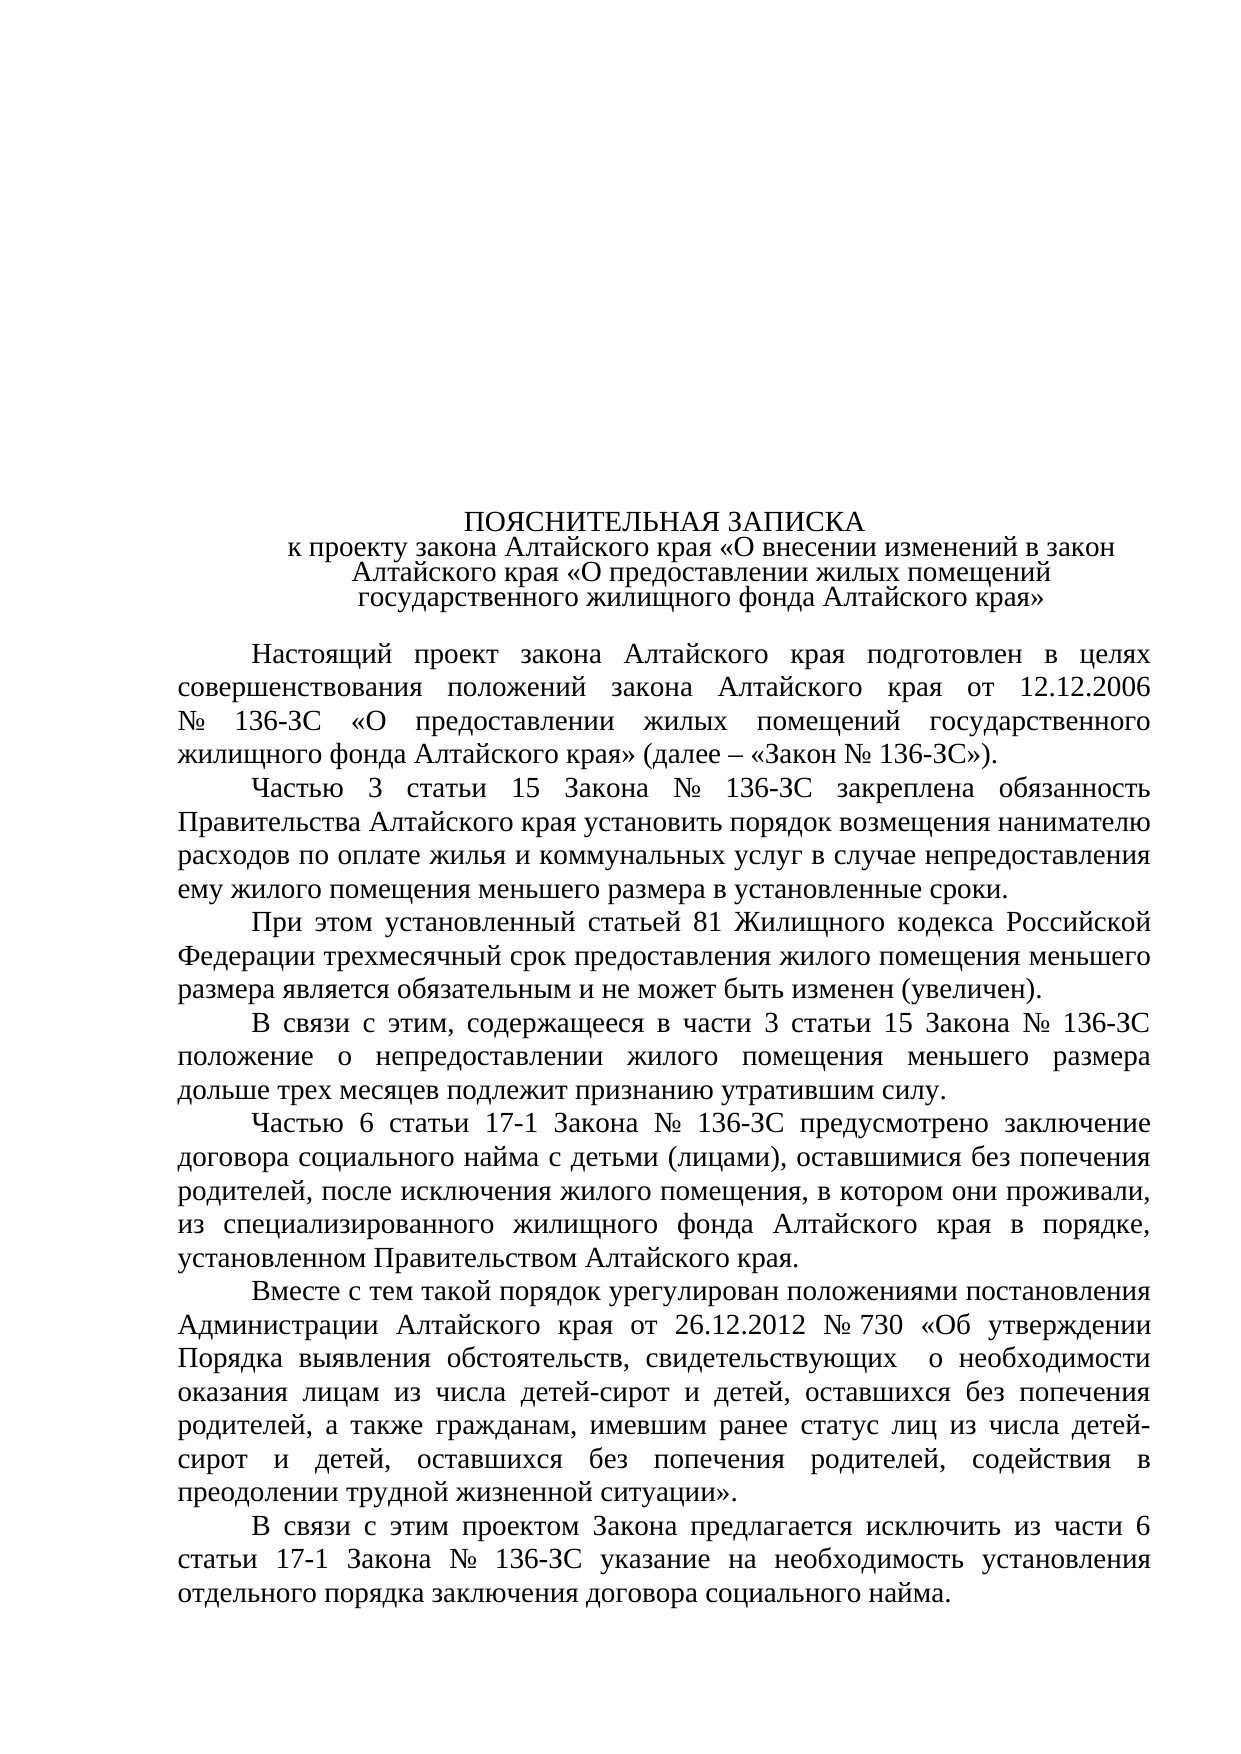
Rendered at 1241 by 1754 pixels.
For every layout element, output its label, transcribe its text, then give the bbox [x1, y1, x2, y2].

text Частью 3 статьи 15 Закона № 136-ЗС закреплена обязанность Правительства Алтайского края установить порядок возмещения нанимателю расходов по оплате жилья и коммунальных услуг в случае непредоставления ему жилого помещения меньшего размера в установленные сроки. [177, 770, 1152, 904]
text Настоящий проект закона Алтайского края подготовлен в целях совершенствования положений закона Алтайского края от 12.12.2006 № 136-ЗС «О предоставлении жилых помещений государственного жилищного фонда Алтайского края» (далее – «Закон № 136-ЗС»). [177, 636, 1152, 770]
text ПОЯСНИТЕЛЬНАЯ ЗАПИСКА [177, 511, 1152, 536]
text При этом установленный статьей 81 Жилищного кодекса Российской Федерации трехмесячный срок предоставления жилого помещения меньшего размера является обязательным и не может быть изменен (увеличен). [177, 904, 1152, 1005]
text Вместе с тем такой порядок урегулирован положениями постановления Администрации Алтайского края от 26.12.2012 № 730 «Об утверждении Порядка выявления обстоятельств, свидетельствующих о необходимости оказания лицам из числа детей-сирот и детей, оставшихся без попечения родителей, а также гражданам, имевшим ранее статус лиц из числа детей-сирот и детей, оставшихся без попечения родителей, содействия в преодолении трудной жизненной ситуации». [177, 1273, 1152, 1508]
text Частью 6 статьи 17-1 Закона № 136-ЗС предусмотрено заключение договора социального найма с детьми (лицами), оставшимися без попечения родителей, после исключения жилого помещения, в котором они проживали, из специализированного жилищного фонда Алтайского края в порядке, установленном Правительством Алтайского края. [177, 1106, 1152, 1273]
text В связи с этим, содержащееся в части 3 статьи 15 Закона № 136-ЗС положение о непредоставлении жилого помещения меньшего размера дольше трех месяцев подлежит признанию утратившим силу. [177, 1005, 1152, 1106]
text В связи с этим проектом Закона предлагается исключить из части 6 статьи 17-1 Закона № 136-ЗС указание на необходимость установления отдельного порядка заключения договора социального найма. [177, 1508, 1152, 1609]
text к проекту закона Алтайского края «О внесении изменений в закон Алтайского края «О предоставлении жилых помещений государственного жилищного фонда Алтайского края» [251, 536, 1152, 611]
